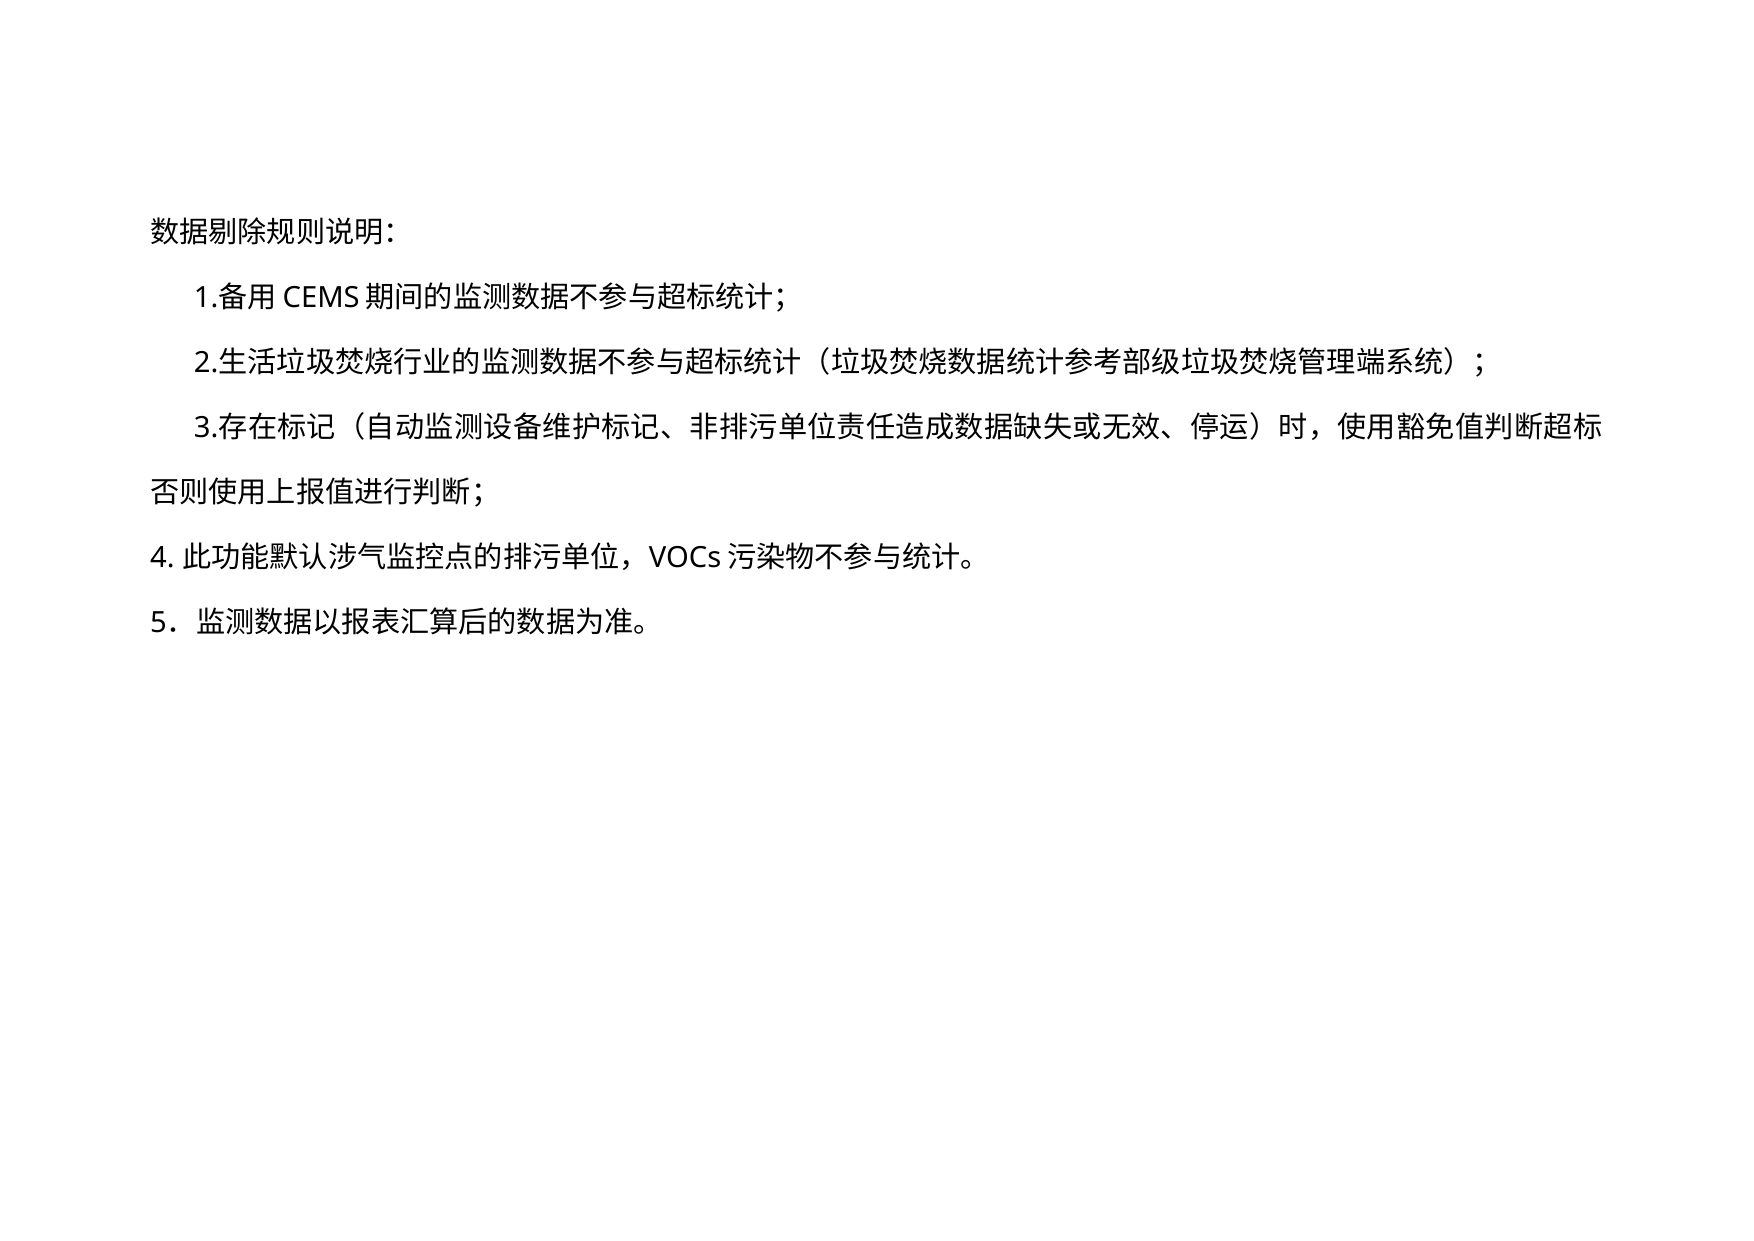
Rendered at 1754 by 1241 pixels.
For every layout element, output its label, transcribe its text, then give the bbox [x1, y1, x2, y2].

text 4. 此功能默认涉气监控点的排污单位，VOCs污染物不参与统计。 [150, 523, 1604, 588]
text 1.备用CEMS期间的监测数据不参与超标统计； [150, 263, 1604, 328]
text 3.存在标记（自动监测设备维护标记、非排污单位责任造成数据缺失或无效、停运）时，使用豁免值判断超标，否则使用上报值进行判断； [150, 393, 1604, 523]
text 2.生活垃圾焚烧行业的监测数据不参与超标统计（垃圾焚烧数据统计参考部级垃圾焚烧管理端系统）； [150, 328, 1604, 393]
text 5．监测数据以报表汇算后的数据为准。 [150, 588, 1604, 653]
text 数据剔除规则说明： [150, 198, 1604, 263]
